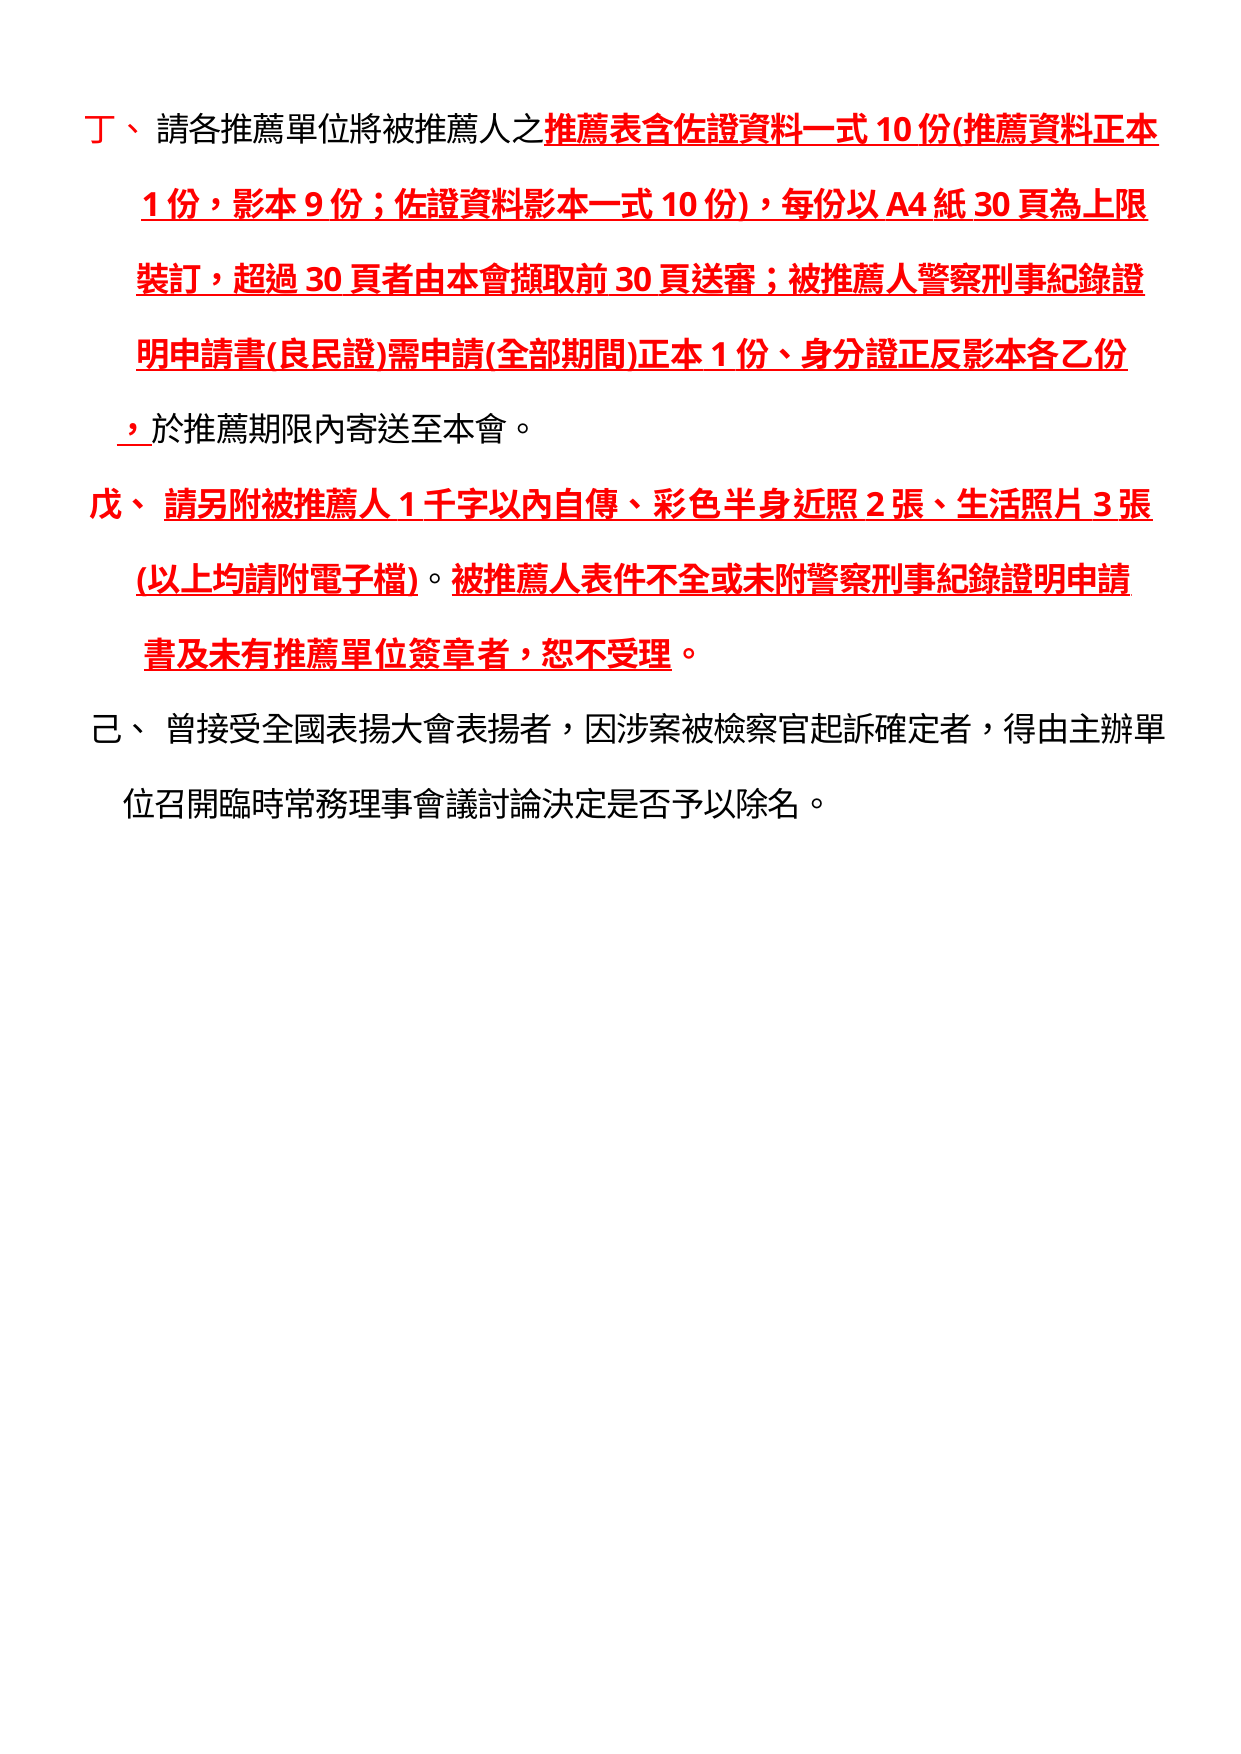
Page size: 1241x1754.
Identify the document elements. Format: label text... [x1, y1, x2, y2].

list 請另附被推薦人1千字以內自傳、彩色半身近照2張、生活照片3張 [89, 464, 1165, 539]
text (以上均請附電子檔)。被推薦人表件不全或未附警察刑事紀錄證明申請 [104, 539, 1165, 614]
text 明申請書(良民證)需申請(全部期間)正本1份、身分證正反影本各乙份 [104, 314, 1165, 389]
text 丁、 請各推薦單位將被推薦人之推薦表含佐證資料一式10份(推薦資料正本 [75, 89, 1165, 164]
text 1份，影本9份；佐證資料影本一式10份)，每份以A4紙30頁為上限 [104, 164, 1165, 239]
text 書及未有推薦單位簽章者，恕不受理。 [104, 614, 1165, 689]
list 曾接受全國表揚大會表揚者，因涉案被檢察官起訴確定者，得由主辦單 [89, 689, 1180, 764]
text ，於推薦期限內寄送至本會。 [75, 389, 1165, 464]
text 裝訂，超過30頁者由本會擷取前30頁送審；被推薦人警察刑事紀錄證 [104, 239, 1165, 314]
text 位召開臨時常務理事會議討論決定是否予以除名。 [75, 764, 1180, 839]
